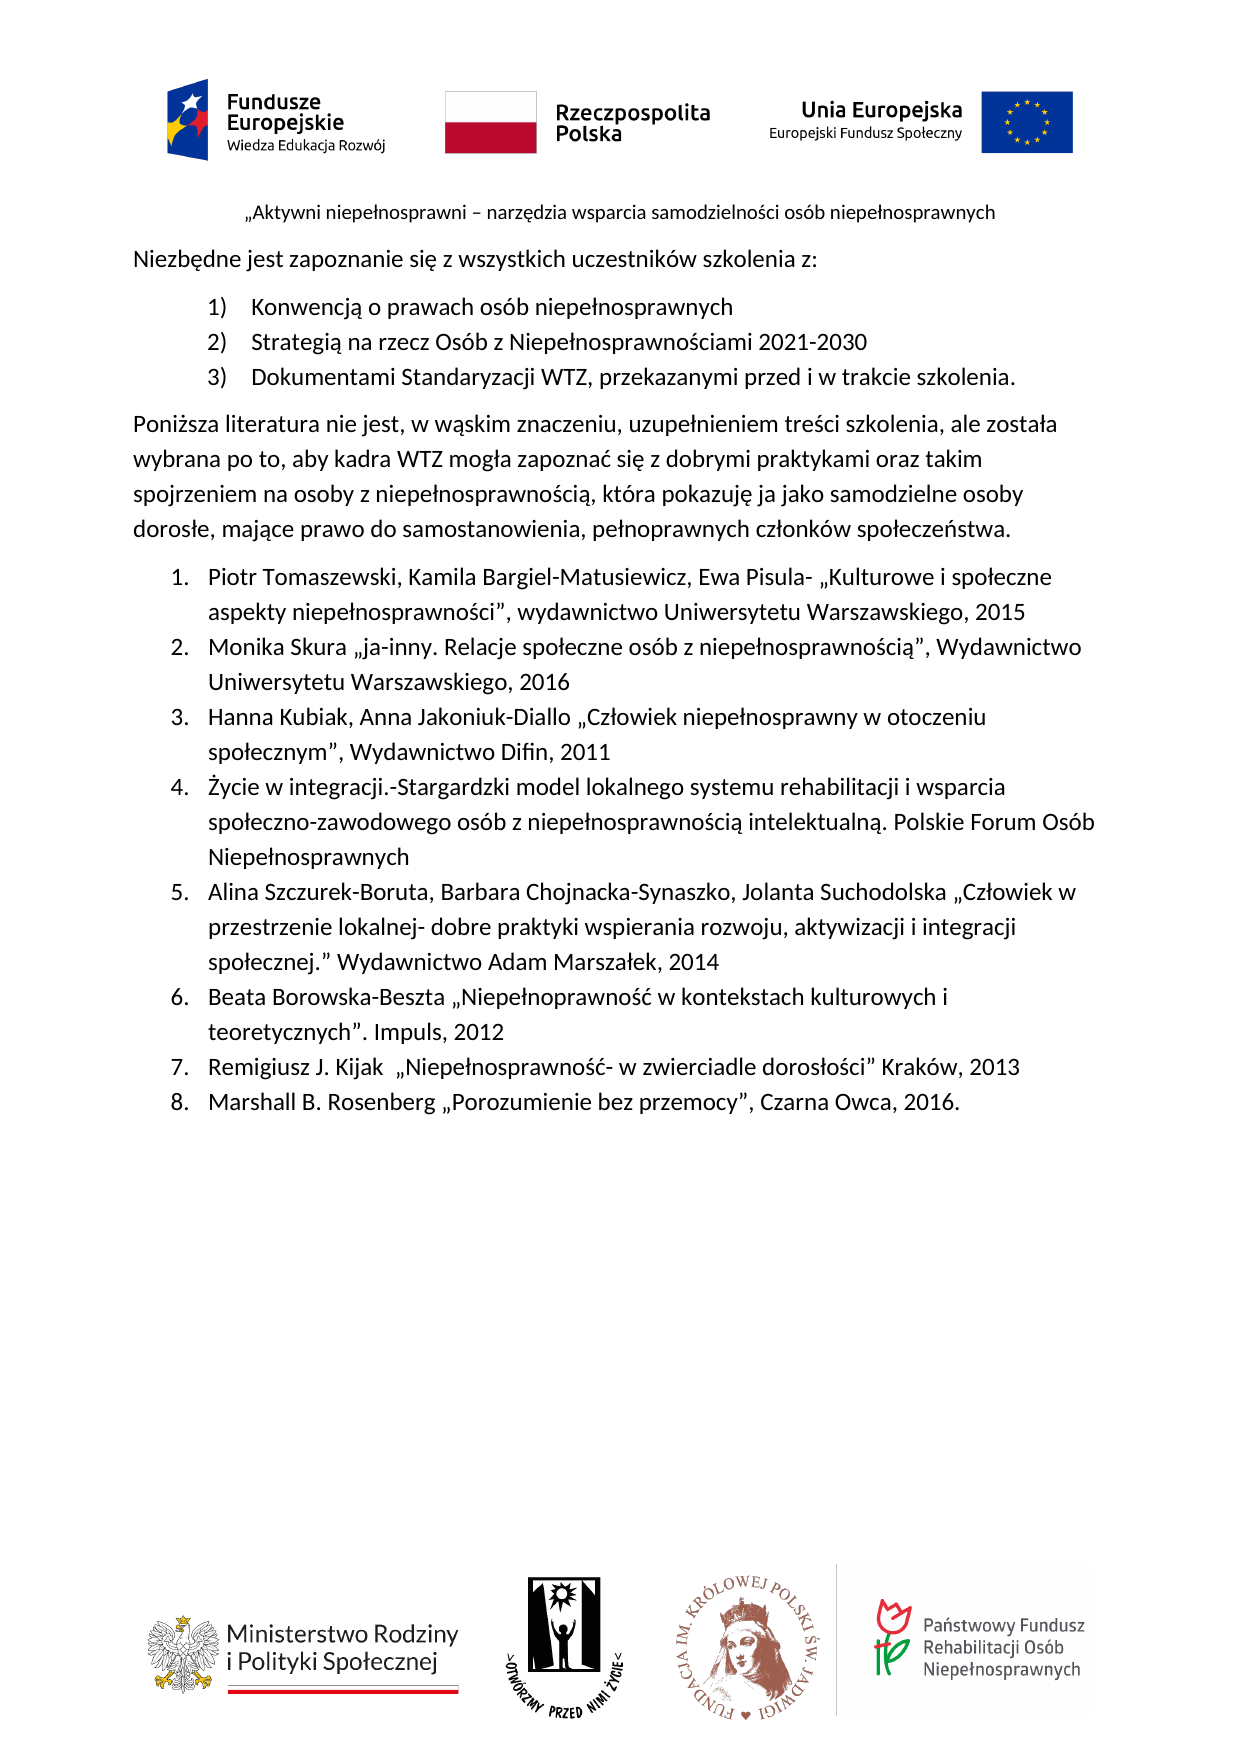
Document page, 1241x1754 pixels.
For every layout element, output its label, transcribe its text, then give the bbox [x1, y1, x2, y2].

list Alina Szczurek-Boruta, Barbara Chojnacka-Synaszko, Jolanta Suchodolska „Człowiek w przestrzenie lokalnej- dobre praktyki wspierania rozwoju, aktywizacji i integracji społecznej.” Wydawnictwo Adam Marszałek, 2014 [170, 876, 1107, 976]
list Remigiusz J. Kijak „Niepełnosprawność- w zwierciadle dorosłości” Kraków, 2013 [170, 1051, 1107, 1081]
list Marshall B. Rosenberg „Porozumienie bez przemocy”, Czarna Owca, 2016. [170, 1086, 1107, 1116]
list Życie w integracji.-Stargardzki model lokalnego systemu rehabilitacji i wsparcia społeczno-zawodowego osób z niepełnosprawnością intelektualną. Polskie Forum Osób Niepełnosprawnych [170, 771, 1107, 871]
list Hanna Kubiak, Anna Jakoniuk-Diallo „Człowiek niepełnosprawny w otoczeniu społecznym”, Wydawnictwo Difin, 2011 [170, 701, 1107, 766]
text Poniższa literatura nie jest, w wąskim znaczeniu, uzupełnieniem treści szkolenia, ale została wybrana po to, aby kadra WTZ mogła zapoznać się z dobrymi praktykami oraz takim spojrzeniem na osoby z niepełnosprawnością, która pokazuję ja jako samodzielne osoby dorosłe, mające prawo do samostanowienia, pełnoprawnych członków społeczeństwa. [133, 408, 1107, 544]
list Strategią na rzecz Osób z Niepełnosprawnościami 2021-2030 [207, 326, 1107, 356]
list Monika Skura „ja-inny. Relacje społeczne osób z niepełnosprawnością”, Wydawnictwo Uniwersytetu Warszawskiego, 2016 [170, 631, 1107, 696]
list Konwencją o prawach osób niepełnosprawnych [207, 291, 1107, 321]
list Beata Borowska-Beszta „Niepełnoprawność w kontekstach kulturowych i teoretycznych”. Impuls, 2012 [170, 981, 1107, 1046]
list Dokumentami Standaryzacji WTZ, przekazanymi przed i w trakcie szkolenia. [207, 361, 1107, 391]
picture [147, 59, 1093, 181]
list Piotr Tomaszewski, Kamila Bargiel-Matusiewicz, Ewa Pisula- „Kulturowe i społeczne aspekty niepełnosprawności”, wydawnictwo Uniwersytetu Warszawskiego, 2015 [170, 561, 1107, 626]
text Niezbędne jest zapoznanie się z wszystkich uczestników szkolenia z: [133, 243, 1107, 274]
picture [147, 1564, 1093, 1720]
